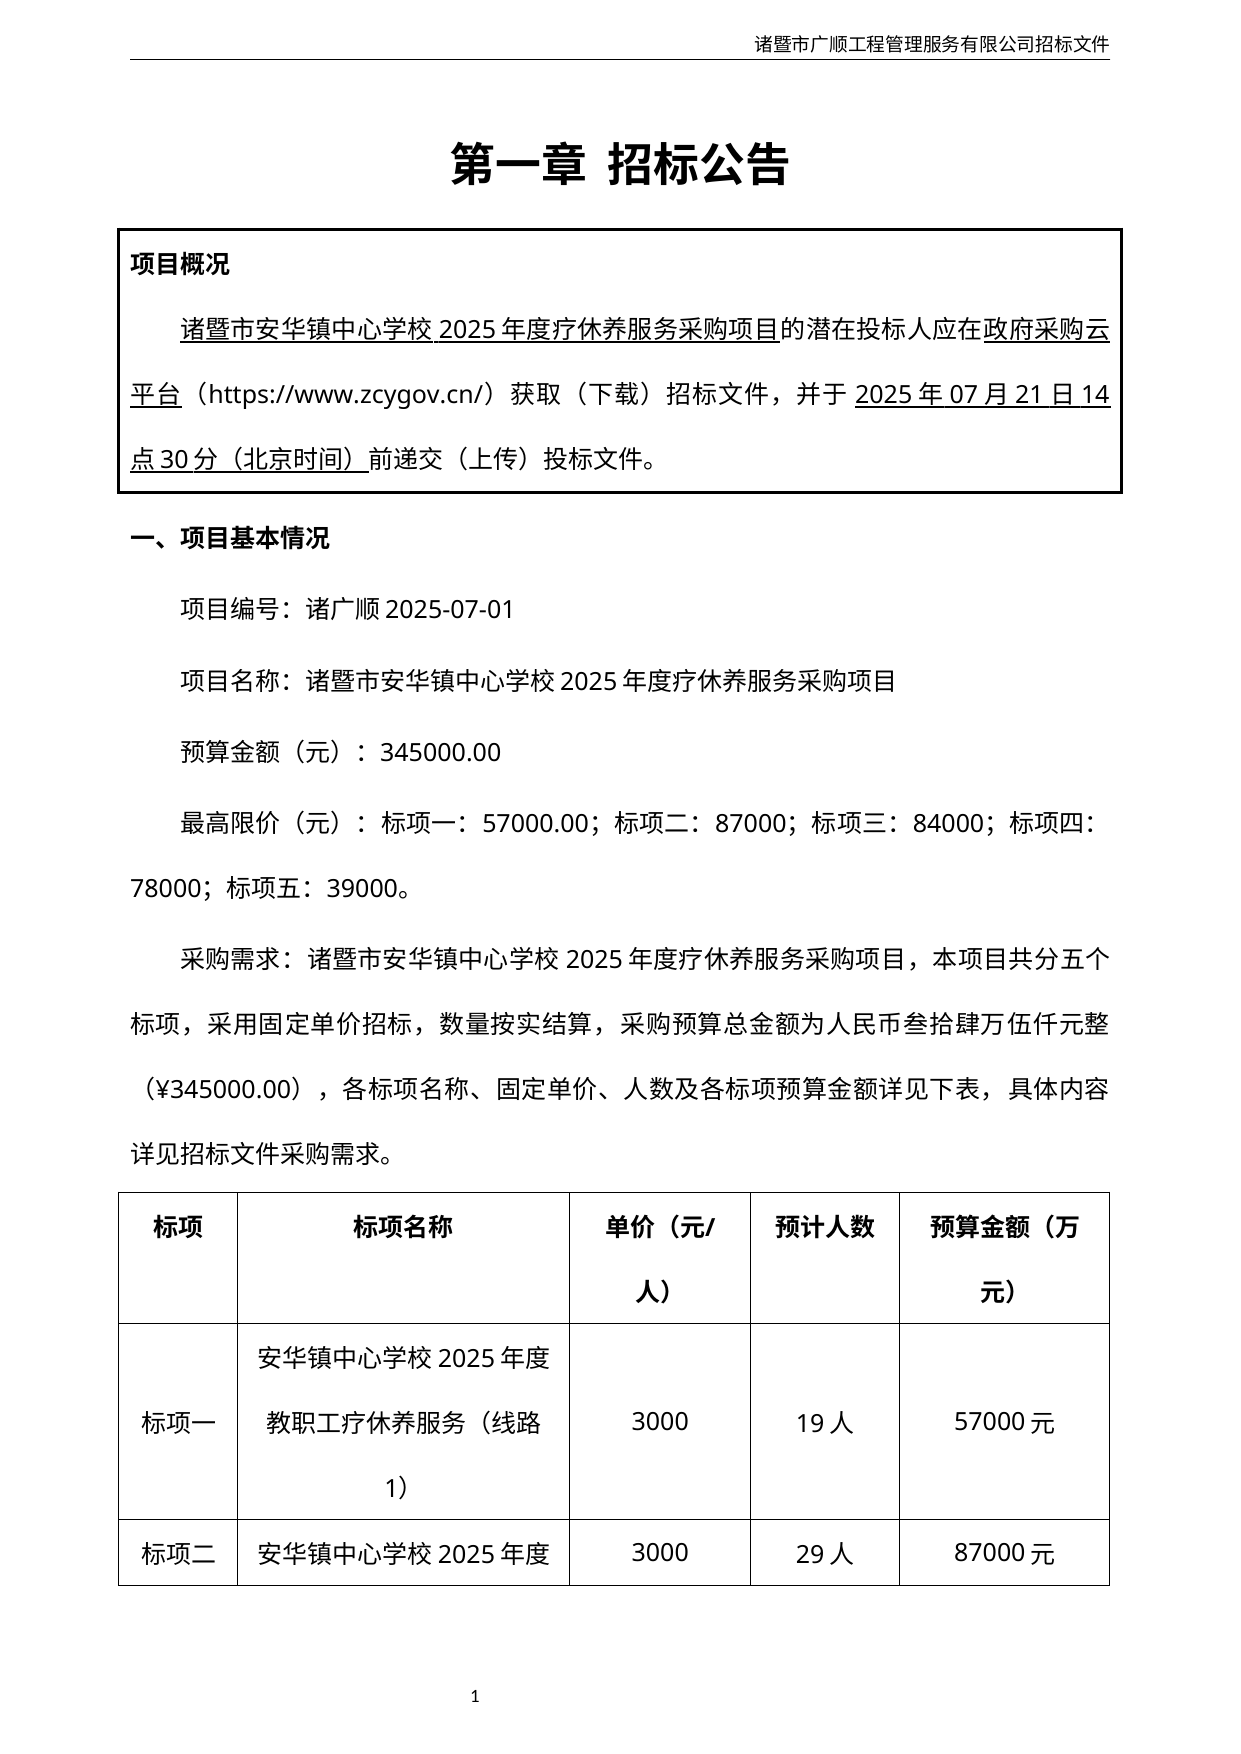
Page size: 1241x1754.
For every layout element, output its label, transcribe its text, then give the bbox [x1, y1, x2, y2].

table_cell 3000 [570, 1520, 750, 1585]
text 采购需求：诸暨市安华镇中心学校2025年度疗休养服务采购项目，本项目共分五个标项，采用固定单价招标，数量按实结算，采购预算总金额为人民币叁拾肆万伍仟元整（¥345000.00），各标项名称、固定单价、人数及各标项预算金额详见下表，具体内容详见招标文件采购需求。 [130, 925, 1110, 1185]
table_cell 3000 [570, 1324, 750, 1519]
table_cell 安华镇中心学校2025年度教职工疗休养服务（线路1） [238, 1324, 569, 1519]
text 预算金额（元）：345000.00 [130, 718, 1110, 783]
table_cell 29人 [751, 1520, 899, 1585]
table_header 标项 [119, 1193, 237, 1323]
table_cell 19人 [751, 1324, 899, 1519]
table_header 单价（元/人） [570, 1193, 750, 1323]
table_cell 标项二 [119, 1520, 237, 1585]
table_cell 标项一 [119, 1324, 237, 1519]
table_cell 57000元 [900, 1324, 1109, 1519]
text 项目编号：诸广顺2025-07-01 [130, 575, 1110, 640]
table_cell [238, 1520, 569, 1585]
table_header 项目概况 诸暨市安华镇中心学校2025年度疗休养服务采购项目的潜在投标人应在政府采购云平台（https://www.zcygov.cn/）获取（下载）招标文件，并于2025年07月21日14点30分（北京时间）前递交（上传）投标文件。 [120, 231, 1120, 491]
text 最高限价（元）：标项一：57000.00；标项二：87000；标项三：84000；标项四：78000；标项五：39000。 [130, 789, 1110, 919]
table_header 预计人数 [751, 1193, 899, 1323]
table_cell 87000元 [900, 1520, 1109, 1585]
table_header 预算金额（万元） [900, 1193, 1109, 1323]
subtitle 第一章 招标公告 [130, 113, 1110, 211]
text 项目名称：诸暨市安华镇中心学校2025年度疗休养服务采购项目 [130, 647, 1110, 712]
text 一、项目基本情况 [130, 504, 1110, 569]
table_header 标项名称 [238, 1193, 569, 1323]
